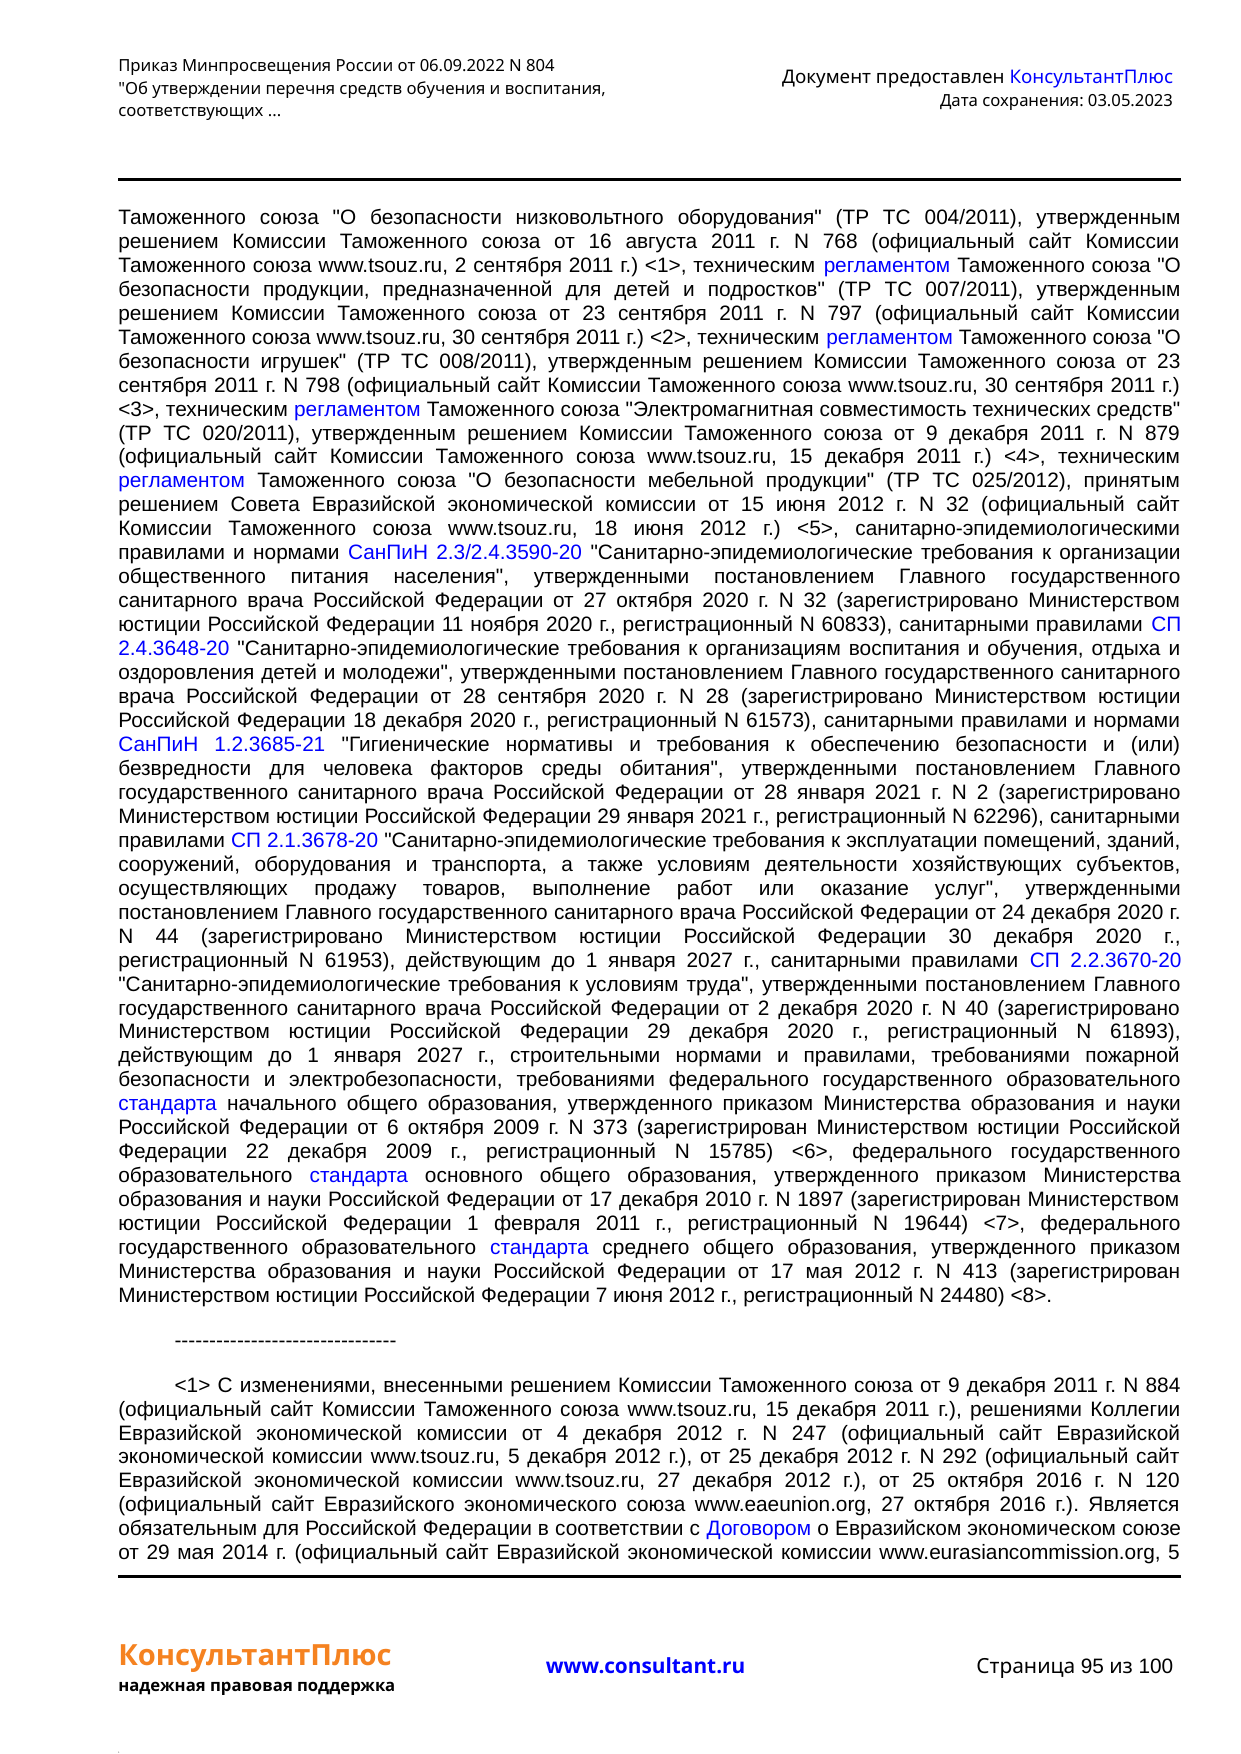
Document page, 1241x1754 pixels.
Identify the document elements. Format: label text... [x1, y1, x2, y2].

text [118, 1372, 1181, 1564]
text -------------------------------- [118, 1328, 1181, 1352]
